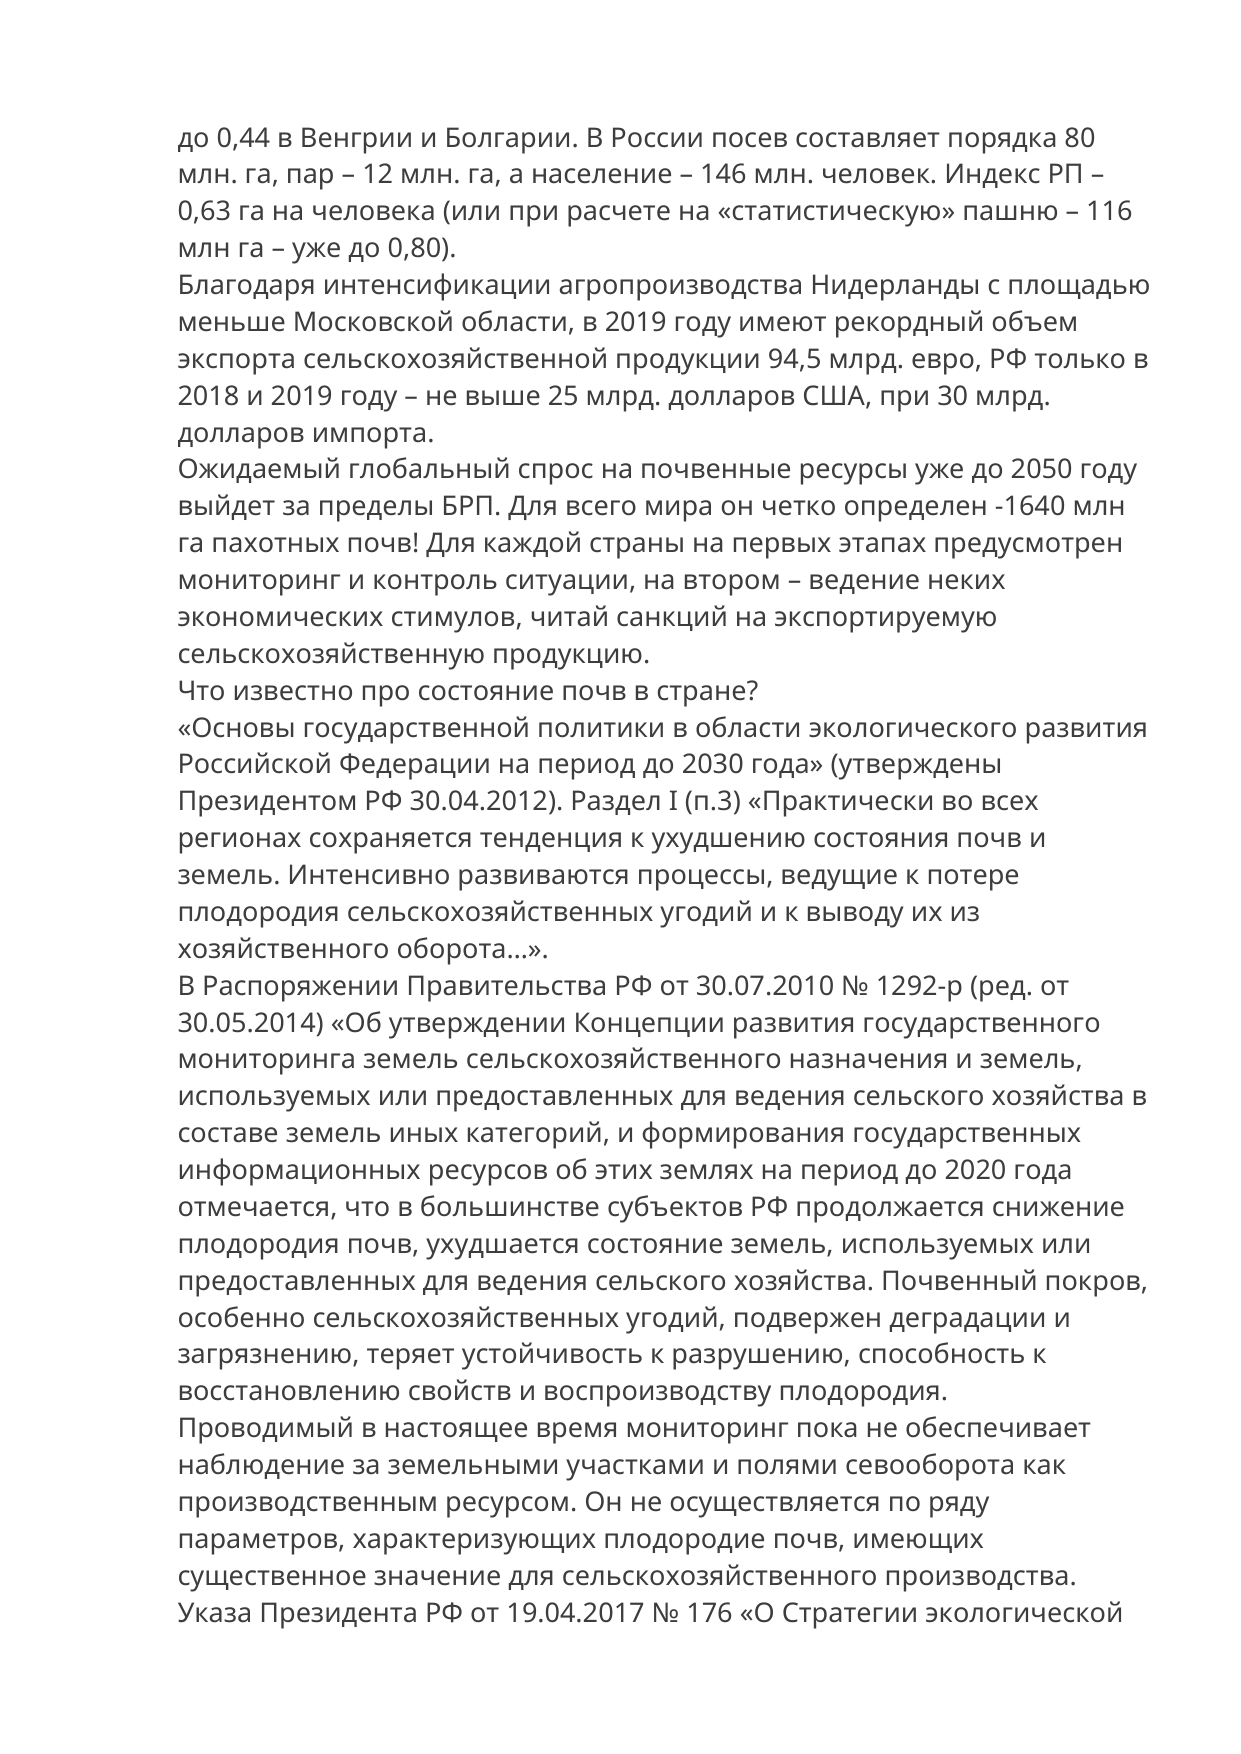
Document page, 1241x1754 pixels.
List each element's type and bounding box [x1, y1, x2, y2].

text [177, 118, 1152, 1630]
